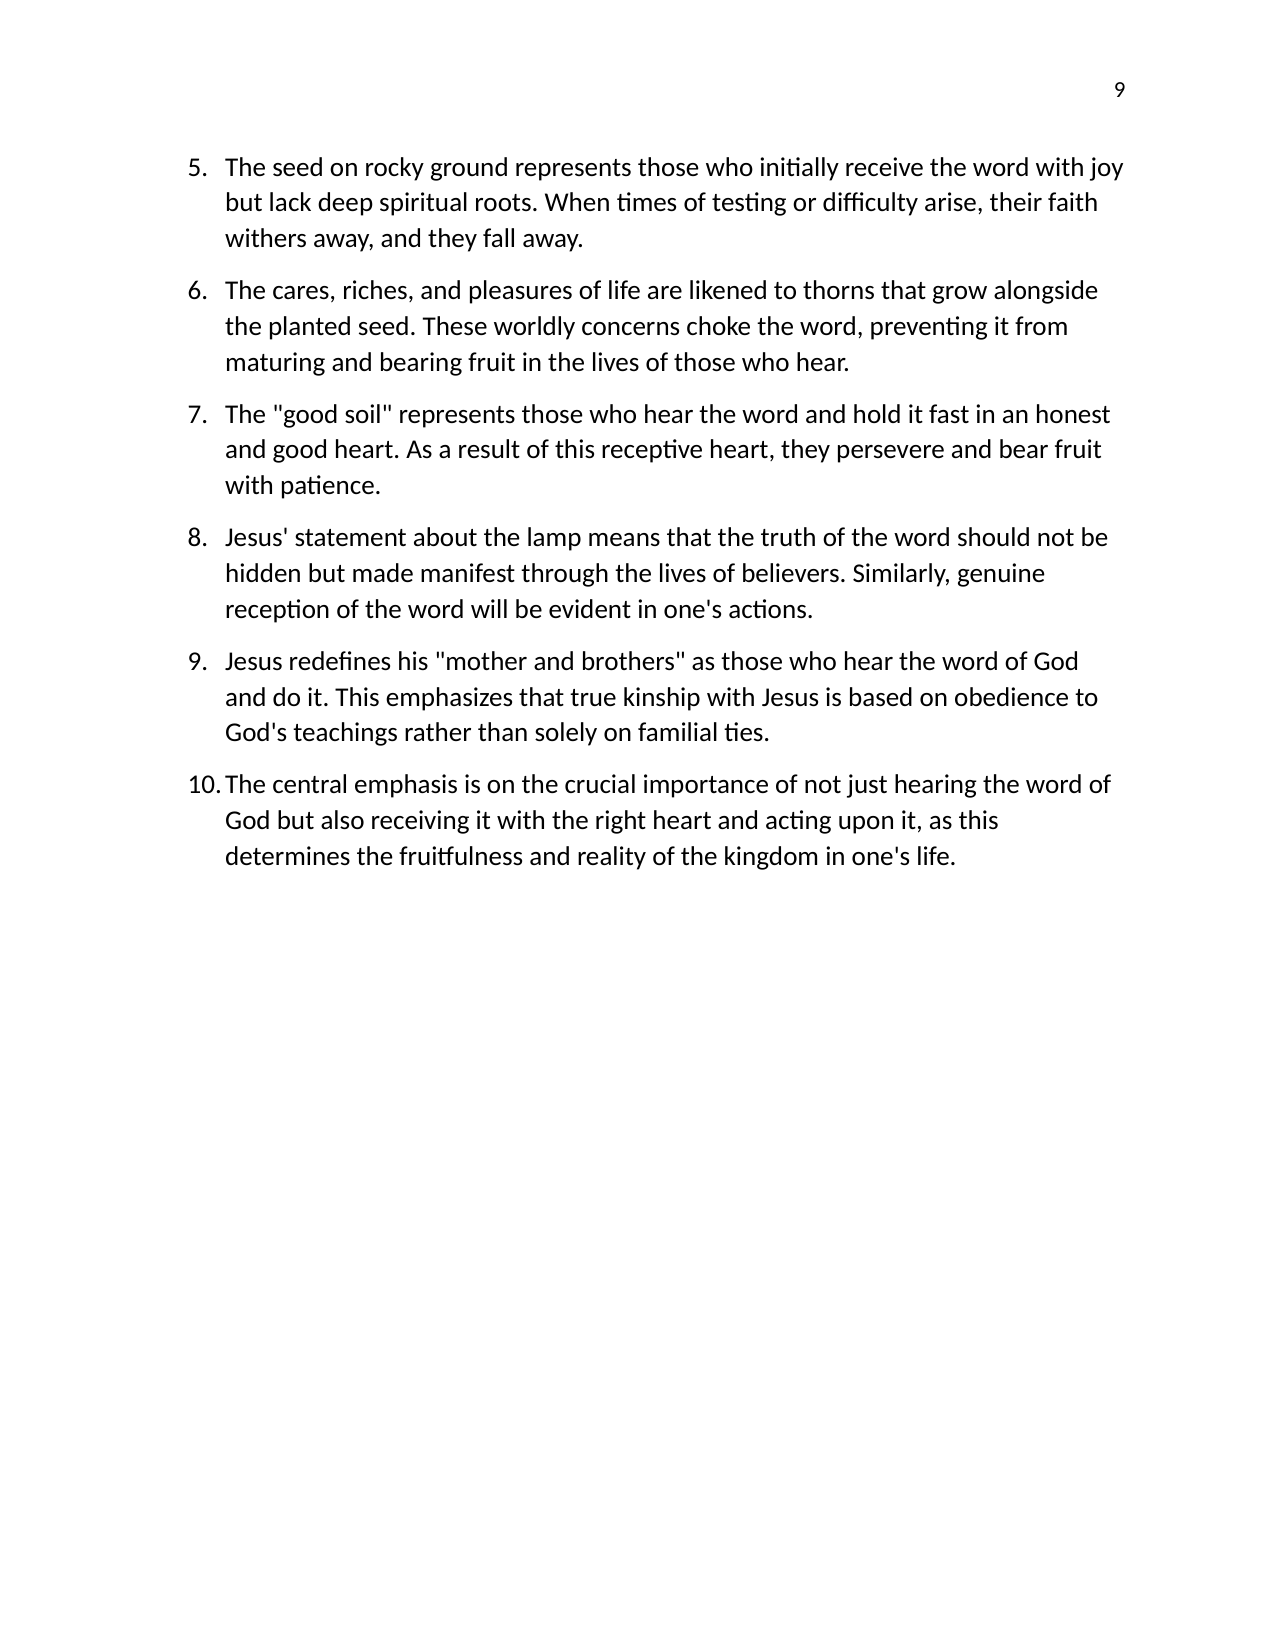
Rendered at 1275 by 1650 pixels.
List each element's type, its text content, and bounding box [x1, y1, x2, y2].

list The cares, riches, and pleasures of life are likened to thorns that grow alongside the planted seed. These worldly concerns choke the word, preventing it from maturing and bearing fruit in the lives of those who hear. [187, 273, 1125, 378]
list The central emphasis is on the crucial importance of not just hearing the word of God but also receiving it with the right heart and acting upon it, as this determines the fruitfulness and reality of the kingdom in one's life. [187, 768, 1125, 872]
list Jesus redefines his "mother and brothers" as those who hear the word of God and do it. This emphasizes that true kinship with Jesus is based on obedience to God's teachings rather than solely on familial ties. [187, 644, 1125, 748]
list The "good soil" represents those who hear the word and hold it fast in an honest and good heart. As a result of this receptive heart, they persevere and bear fruit with patience. [187, 397, 1125, 501]
list Jesus' statement about the lamp means that the truth of the word should not be hidden but made manifest through the lives of believers. Similarly, genuine reception of the word will be evident in one's actions. [187, 521, 1125, 625]
list The seed on rocky ground represents those who initially receive the word with joy but lack deep spiritual roots. When times of testing or difficulty arise, their faith withers away, and they fall away. [187, 150, 1125, 254]
